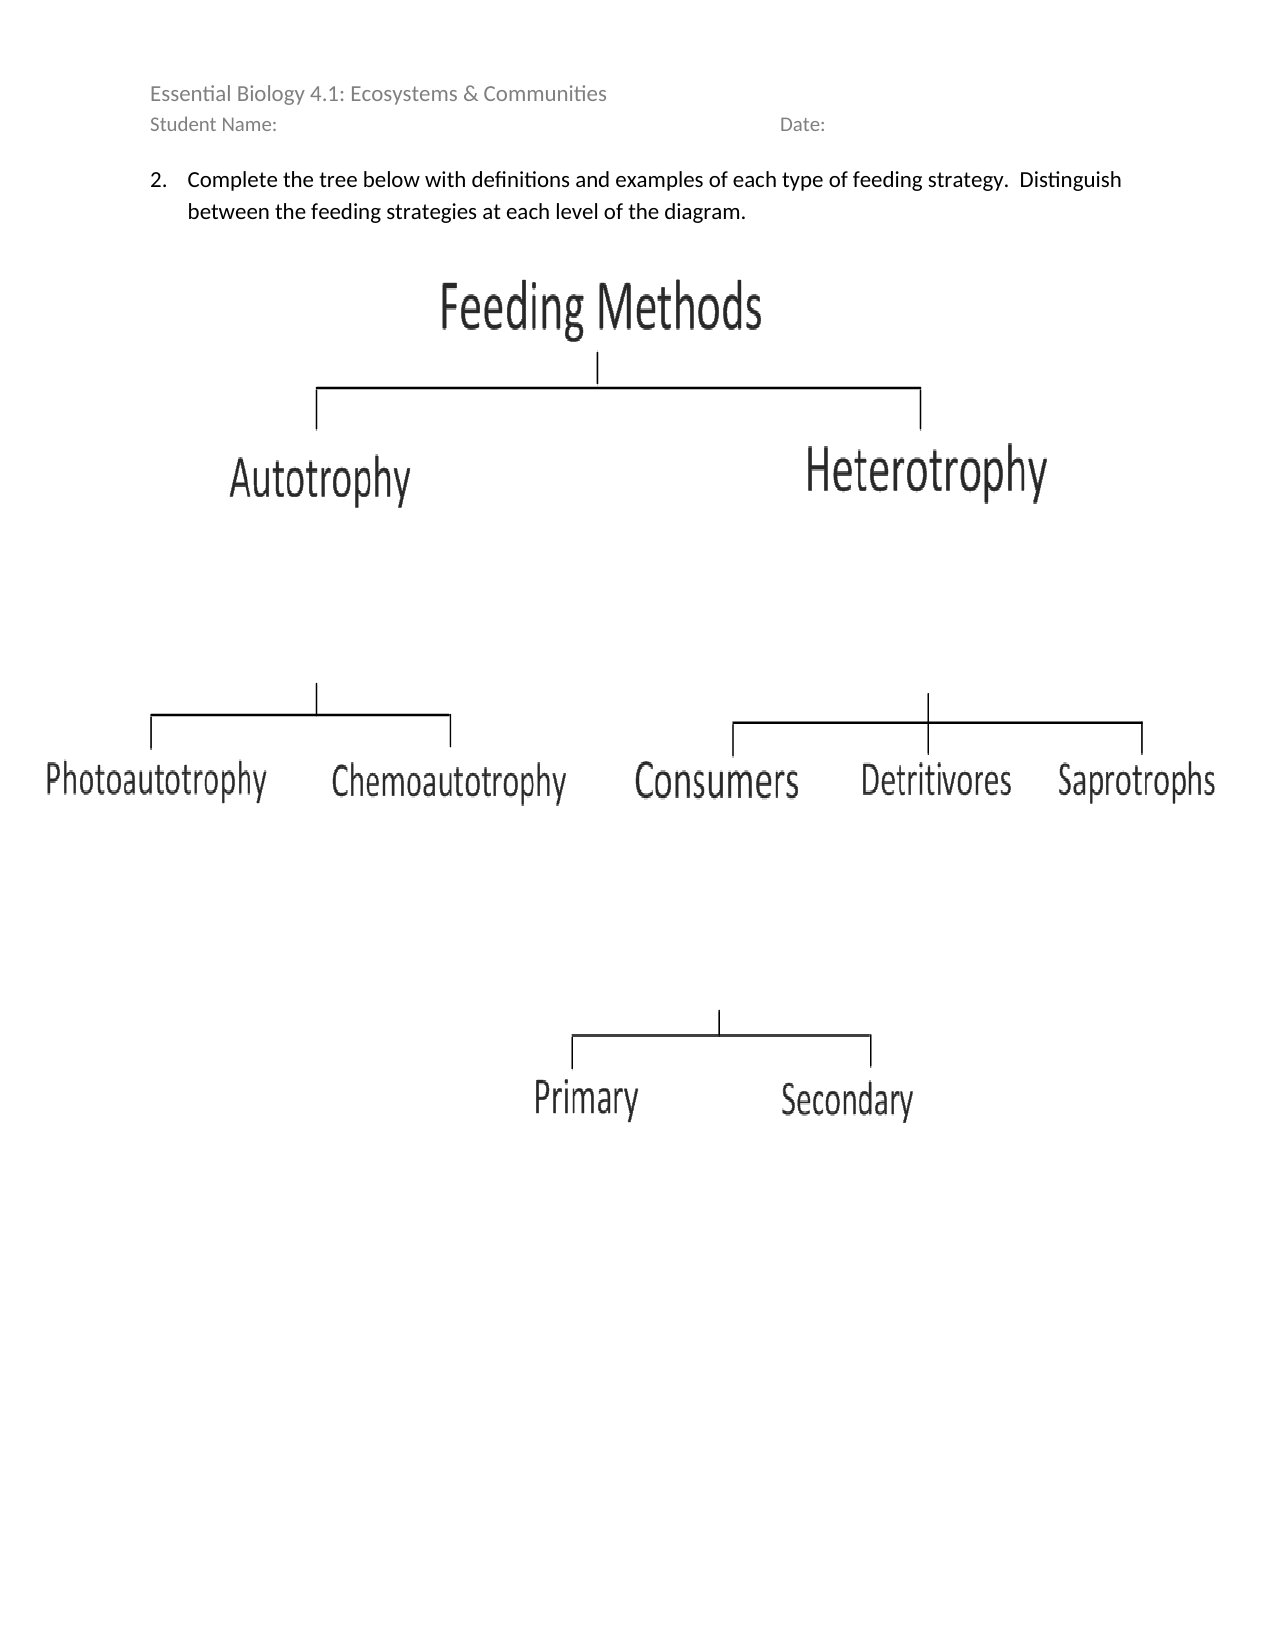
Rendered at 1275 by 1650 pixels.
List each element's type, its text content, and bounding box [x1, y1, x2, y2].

list Complete the tree below with definitions and examples of each type of feeding strategy. Distinguish between the feeding strategies at each level of the diagram. [150, 165, 1125, 225]
picture [43, 254, 1227, 1201]
